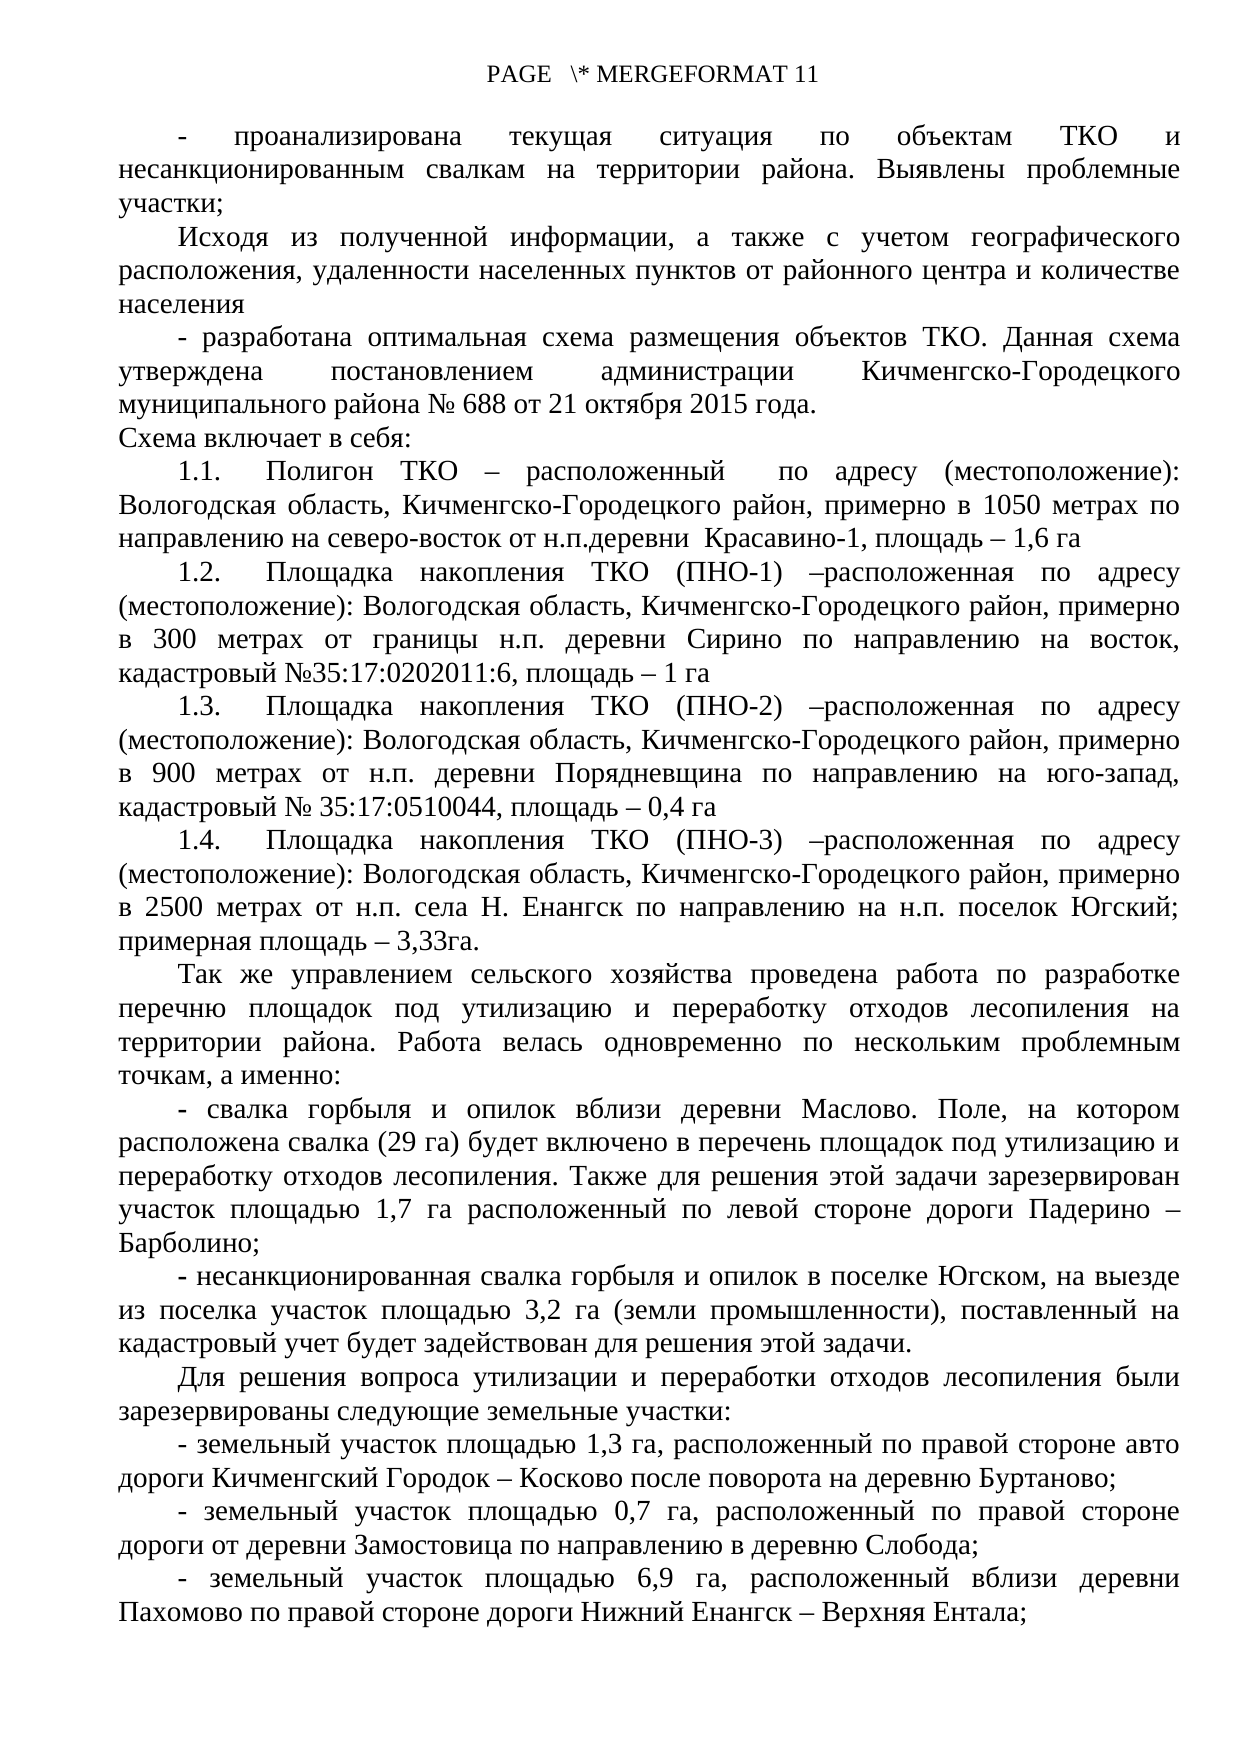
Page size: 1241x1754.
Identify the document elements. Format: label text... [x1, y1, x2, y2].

list Так же управлением сельского хозяйства проведена работа по разработке перечню площадок под утилизацию и переработку отходов лесопиления на территории района. Работа велась одновременно по нескольким проблемным точкам, а именно: [118, 957, 1181, 1091]
text Схема включает в себя: [118, 420, 1181, 453]
list - проанализирована текущая ситуация по объектам ТКО и несанкционированным свалкам на территории района. Выявлены проблемные участки; [118, 118, 1181, 219]
list Площадка накопления ТКО (ПНО-3) –расположенная по адресу (местоположение): Вологодская область, Кичменгско-Городецкого район, примерно в 2500 метрах от н.п. села Н. Енангск по направлению на н.п. поселок Югский; примерная площадь – 3,33га. [118, 822, 1181, 957]
list Исходя из полученной информации, а также с учетом географического расположения, удаленности населенных пунктов от районного центра и количестве населения [118, 219, 1181, 319]
list Для решения вопроса утилизации и переработки отходов лесопиления были зарезервированы следующие земельные участки: [118, 1359, 1181, 1426]
list - несанкционированная свалка горбыля и опилок в поселке Югском, на выезде из поселка участок площадью 3,2 га (земли промышленности), поставленный на кадастровый учет будет задействован для решения этой задачи. [118, 1258, 1181, 1359]
list Площадка накопления ТКО (ПНО-1) –расположенная по адресу (местоположение): Вологодская область, Кичменгско-Городецкого район, примерно в 300 метрах от границы н.п. деревни Сирино по направлению на восток, кадастровый №35:17:0202011:6, площадь – 1 га [118, 554, 1181, 688]
list - свалка горбыля и опилок вблизи деревни Маслово. Поле, на котором расположена свалка (29 га) будет включено в перечень площадок под утилизацию и переработку отходов лесопиления. Также для решения этой задачи зарезервирован участок площадью 1,7 га расположенный по левой стороне дороги Падерино – Барболино; [118, 1091, 1181, 1258]
list - земельный участок площадью 0,7 га, расположенный по правой стороне дороги от деревни Замостовица по направлению в деревню Слобода; [118, 1493, 1181, 1560]
list - земельный участок площадью 6,9 га, расположенный вблизи деревни Пахомово по правой стороне дороги Нижний Енангск – Верхняя Ентала; [118, 1560, 1181, 1627]
list Площадка накопления ТКО (ПНО-2) –расположенная по адресу (местоположение): Вологодская область, Кичменгско-Городецкого район, примерно в 900 метрах от н.п. деревни Порядневщина по направлению на юго-запад, кадастровый № 35:17:0510044, площадь – 0,4 га [118, 688, 1181, 822]
list - земельный участок площадью 1,3 га, расположенный по правой стороне авто дороги Кичменгский Городок – Косково после поворота на деревню Буртаново; [118, 1426, 1181, 1493]
list - разработана оптимальная схема размещения объектов ТКО. Данная схема утверждена постановлением администрации Кичменгско-Городецкого муниципального района № 688 от 21 октября 2015 года. [118, 319, 1181, 420]
list Полигон ТКО – расположенный по адресу (местоположение): Вологодская область, Кичменгско-Городецкого район, примерно в 1050 метрах по направлению на северо-восток от н.п.деревни Красавино-1, площадь – 1,6 га [118, 453, 1181, 554]
